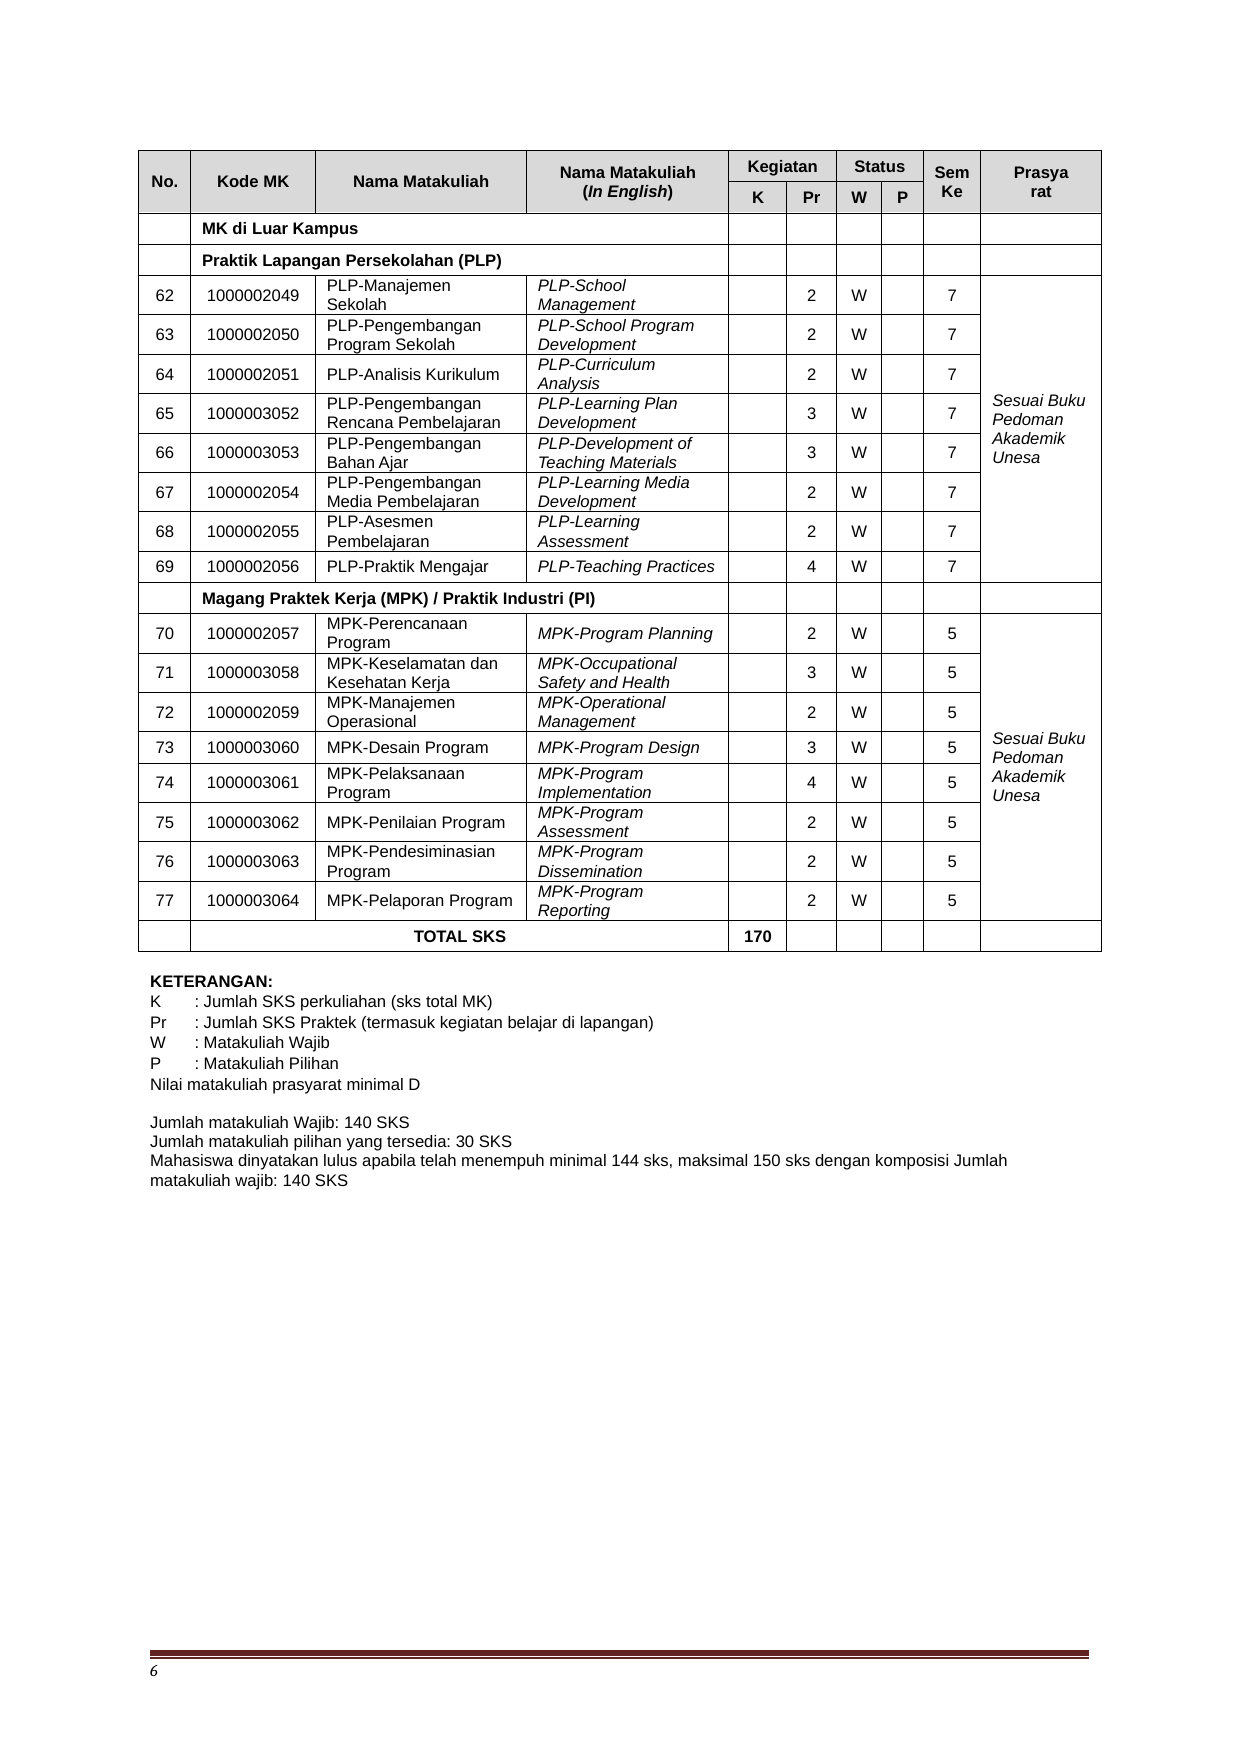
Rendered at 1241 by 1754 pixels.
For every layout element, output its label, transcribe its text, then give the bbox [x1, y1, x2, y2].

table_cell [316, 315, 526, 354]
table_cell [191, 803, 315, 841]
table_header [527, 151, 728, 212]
text Jumlah matakuliah Wajib: 140 SKS Jumlah matakuliah pilihan yang tersedia: 30 SKS Mahasiswa dinyatakan lulus apabila telah menempuh minimal 144 sks, maksimal 150 sks dengan komposisi Jumlah matakuliah wajib: 140 SKS [150, 1113, 1090, 1189]
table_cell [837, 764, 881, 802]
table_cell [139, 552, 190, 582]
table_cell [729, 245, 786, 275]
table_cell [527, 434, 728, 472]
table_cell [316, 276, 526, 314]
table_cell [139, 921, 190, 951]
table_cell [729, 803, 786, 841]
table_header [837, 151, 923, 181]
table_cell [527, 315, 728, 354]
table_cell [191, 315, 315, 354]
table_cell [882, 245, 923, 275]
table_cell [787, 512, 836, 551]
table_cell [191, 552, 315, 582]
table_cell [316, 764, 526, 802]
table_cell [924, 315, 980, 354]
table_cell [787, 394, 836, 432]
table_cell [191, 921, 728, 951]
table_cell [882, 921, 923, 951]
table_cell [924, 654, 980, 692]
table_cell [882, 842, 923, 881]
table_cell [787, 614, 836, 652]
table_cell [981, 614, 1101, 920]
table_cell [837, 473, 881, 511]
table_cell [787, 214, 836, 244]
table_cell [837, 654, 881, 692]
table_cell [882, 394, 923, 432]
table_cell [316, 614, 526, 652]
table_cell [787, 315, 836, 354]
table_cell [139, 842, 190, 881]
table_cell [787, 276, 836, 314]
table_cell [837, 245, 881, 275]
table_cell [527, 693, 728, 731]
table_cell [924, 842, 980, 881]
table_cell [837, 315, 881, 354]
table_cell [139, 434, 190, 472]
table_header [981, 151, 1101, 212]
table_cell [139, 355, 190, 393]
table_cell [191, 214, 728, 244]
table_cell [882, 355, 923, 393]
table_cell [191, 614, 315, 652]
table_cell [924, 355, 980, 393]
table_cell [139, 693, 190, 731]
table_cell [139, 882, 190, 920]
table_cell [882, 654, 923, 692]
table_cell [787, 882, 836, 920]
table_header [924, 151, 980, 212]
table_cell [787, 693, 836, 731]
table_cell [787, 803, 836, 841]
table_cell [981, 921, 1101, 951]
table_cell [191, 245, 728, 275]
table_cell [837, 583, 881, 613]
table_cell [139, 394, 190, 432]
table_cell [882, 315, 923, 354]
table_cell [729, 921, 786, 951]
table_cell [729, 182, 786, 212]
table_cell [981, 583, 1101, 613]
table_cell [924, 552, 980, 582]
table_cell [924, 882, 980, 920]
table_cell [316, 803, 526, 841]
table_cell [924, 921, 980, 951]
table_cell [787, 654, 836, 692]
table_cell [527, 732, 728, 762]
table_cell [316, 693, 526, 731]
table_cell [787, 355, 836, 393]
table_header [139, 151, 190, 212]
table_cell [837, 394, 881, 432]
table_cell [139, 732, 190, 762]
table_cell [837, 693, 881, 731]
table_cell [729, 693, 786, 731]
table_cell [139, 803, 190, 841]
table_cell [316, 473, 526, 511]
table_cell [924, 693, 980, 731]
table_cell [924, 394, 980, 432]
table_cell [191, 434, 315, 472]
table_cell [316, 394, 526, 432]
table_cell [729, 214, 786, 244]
text Nilai matakuliah prasyarat minimal D [150, 1074, 1090, 1094]
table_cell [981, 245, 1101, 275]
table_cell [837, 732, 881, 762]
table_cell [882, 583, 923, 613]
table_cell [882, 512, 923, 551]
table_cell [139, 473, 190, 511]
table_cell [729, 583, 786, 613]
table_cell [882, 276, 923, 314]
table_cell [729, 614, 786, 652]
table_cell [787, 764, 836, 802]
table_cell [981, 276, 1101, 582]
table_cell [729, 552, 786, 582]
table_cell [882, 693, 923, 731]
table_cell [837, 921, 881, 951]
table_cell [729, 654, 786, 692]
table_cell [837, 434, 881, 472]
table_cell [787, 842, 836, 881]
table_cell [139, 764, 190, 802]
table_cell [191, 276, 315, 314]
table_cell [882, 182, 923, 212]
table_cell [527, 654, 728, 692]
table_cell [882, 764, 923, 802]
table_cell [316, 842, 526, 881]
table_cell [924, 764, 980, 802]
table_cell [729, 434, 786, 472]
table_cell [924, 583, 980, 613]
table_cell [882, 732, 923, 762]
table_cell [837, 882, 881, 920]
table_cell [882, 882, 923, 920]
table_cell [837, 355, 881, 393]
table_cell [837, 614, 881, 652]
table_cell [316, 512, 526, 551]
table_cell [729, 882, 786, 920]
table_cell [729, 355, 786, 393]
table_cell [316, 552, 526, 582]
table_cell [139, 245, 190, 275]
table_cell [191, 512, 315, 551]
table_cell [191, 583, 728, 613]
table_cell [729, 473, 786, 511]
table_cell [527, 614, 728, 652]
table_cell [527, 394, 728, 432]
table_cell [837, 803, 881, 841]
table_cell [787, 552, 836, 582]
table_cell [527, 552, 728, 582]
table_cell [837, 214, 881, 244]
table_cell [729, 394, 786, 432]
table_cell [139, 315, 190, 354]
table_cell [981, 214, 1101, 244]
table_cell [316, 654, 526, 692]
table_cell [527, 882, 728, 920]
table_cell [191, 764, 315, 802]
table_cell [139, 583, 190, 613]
text KETERANGAN: [150, 971, 1090, 991]
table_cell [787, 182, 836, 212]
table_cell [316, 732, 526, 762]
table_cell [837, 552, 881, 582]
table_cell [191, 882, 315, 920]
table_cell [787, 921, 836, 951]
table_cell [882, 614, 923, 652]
text W : Matakuliah Wajib [150, 1033, 1090, 1052]
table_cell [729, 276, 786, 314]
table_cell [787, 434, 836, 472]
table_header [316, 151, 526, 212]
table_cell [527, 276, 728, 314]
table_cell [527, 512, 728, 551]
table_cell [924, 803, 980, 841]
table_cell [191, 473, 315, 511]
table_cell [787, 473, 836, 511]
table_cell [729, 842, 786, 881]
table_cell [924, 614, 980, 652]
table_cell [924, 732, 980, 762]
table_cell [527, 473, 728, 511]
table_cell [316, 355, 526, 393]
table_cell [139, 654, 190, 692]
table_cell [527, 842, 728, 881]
text P : Matakuliah Pilihan [150, 1054, 1090, 1073]
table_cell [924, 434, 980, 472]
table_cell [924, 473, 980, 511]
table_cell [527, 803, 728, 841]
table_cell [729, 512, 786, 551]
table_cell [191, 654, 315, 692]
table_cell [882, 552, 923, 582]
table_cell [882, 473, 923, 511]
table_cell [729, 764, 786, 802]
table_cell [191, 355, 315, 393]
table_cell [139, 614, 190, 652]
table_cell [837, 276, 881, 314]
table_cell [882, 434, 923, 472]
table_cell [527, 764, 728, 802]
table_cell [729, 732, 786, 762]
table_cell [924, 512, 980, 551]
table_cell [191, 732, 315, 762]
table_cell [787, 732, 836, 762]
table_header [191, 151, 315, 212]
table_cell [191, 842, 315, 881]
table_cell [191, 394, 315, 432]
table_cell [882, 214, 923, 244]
text K : Jumlah SKS perkuliahan (sks total MK) [150, 992, 1090, 1011]
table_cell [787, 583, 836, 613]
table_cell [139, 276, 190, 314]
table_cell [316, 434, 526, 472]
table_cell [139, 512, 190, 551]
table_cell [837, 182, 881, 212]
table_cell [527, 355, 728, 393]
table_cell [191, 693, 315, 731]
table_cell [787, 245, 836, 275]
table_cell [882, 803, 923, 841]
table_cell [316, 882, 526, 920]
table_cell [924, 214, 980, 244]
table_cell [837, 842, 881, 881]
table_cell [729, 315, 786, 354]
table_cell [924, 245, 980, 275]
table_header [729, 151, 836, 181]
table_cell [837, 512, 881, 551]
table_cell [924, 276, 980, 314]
text Pr : Jumlah SKS Praktek (termasuk kegiatan belajar di lapangan) [150, 1013, 1090, 1032]
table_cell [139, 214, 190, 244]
